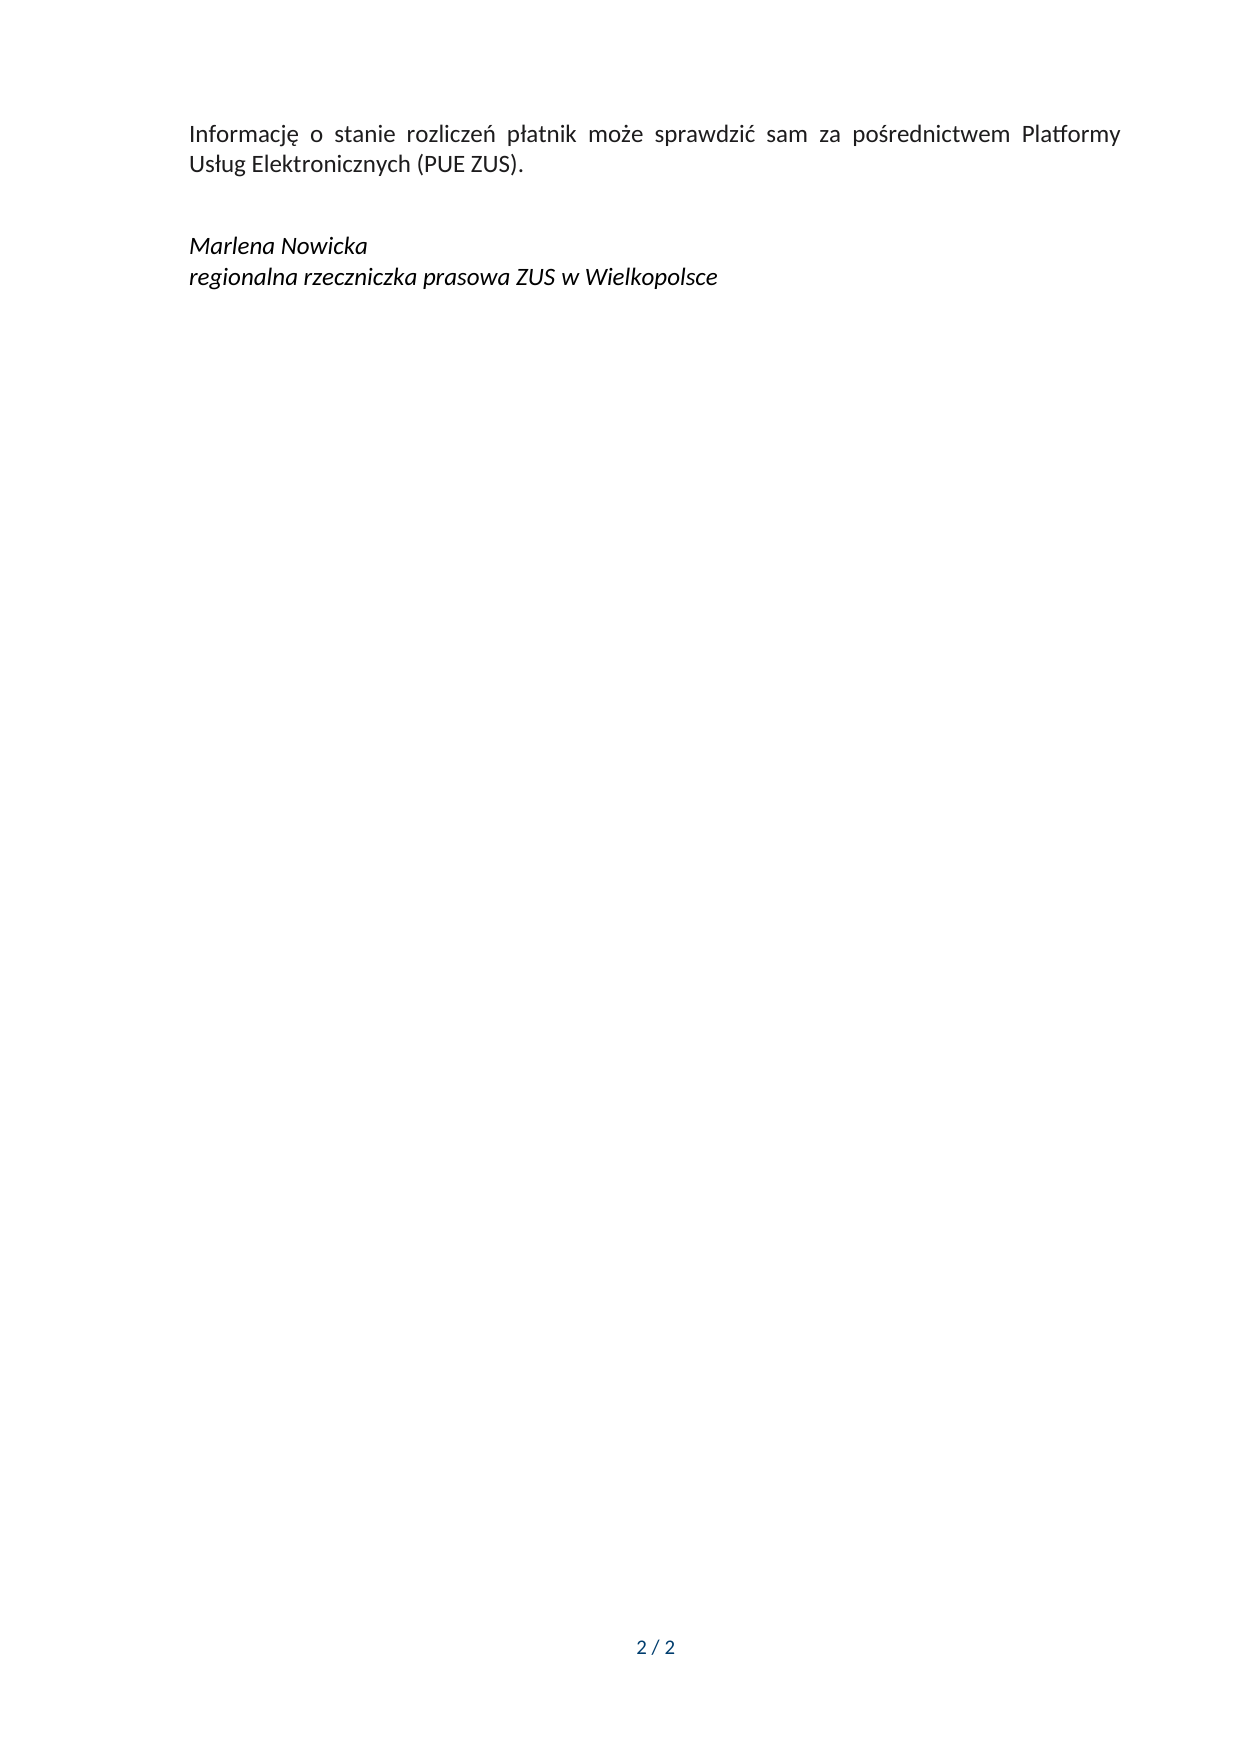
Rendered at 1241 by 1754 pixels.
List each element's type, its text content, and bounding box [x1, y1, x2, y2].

text regionalna rzeczniczka prasowa ZUS w Wielkopolsce [189, 261, 1122, 292]
text Marlena Nowicka [189, 231, 1122, 261]
text Informację o stanie rozliczeń płatnik może sprawdzić sam za pośrednictwem Platformy Usług Elektronicznych (PUE ZUS). [189, 118, 1122, 179]
